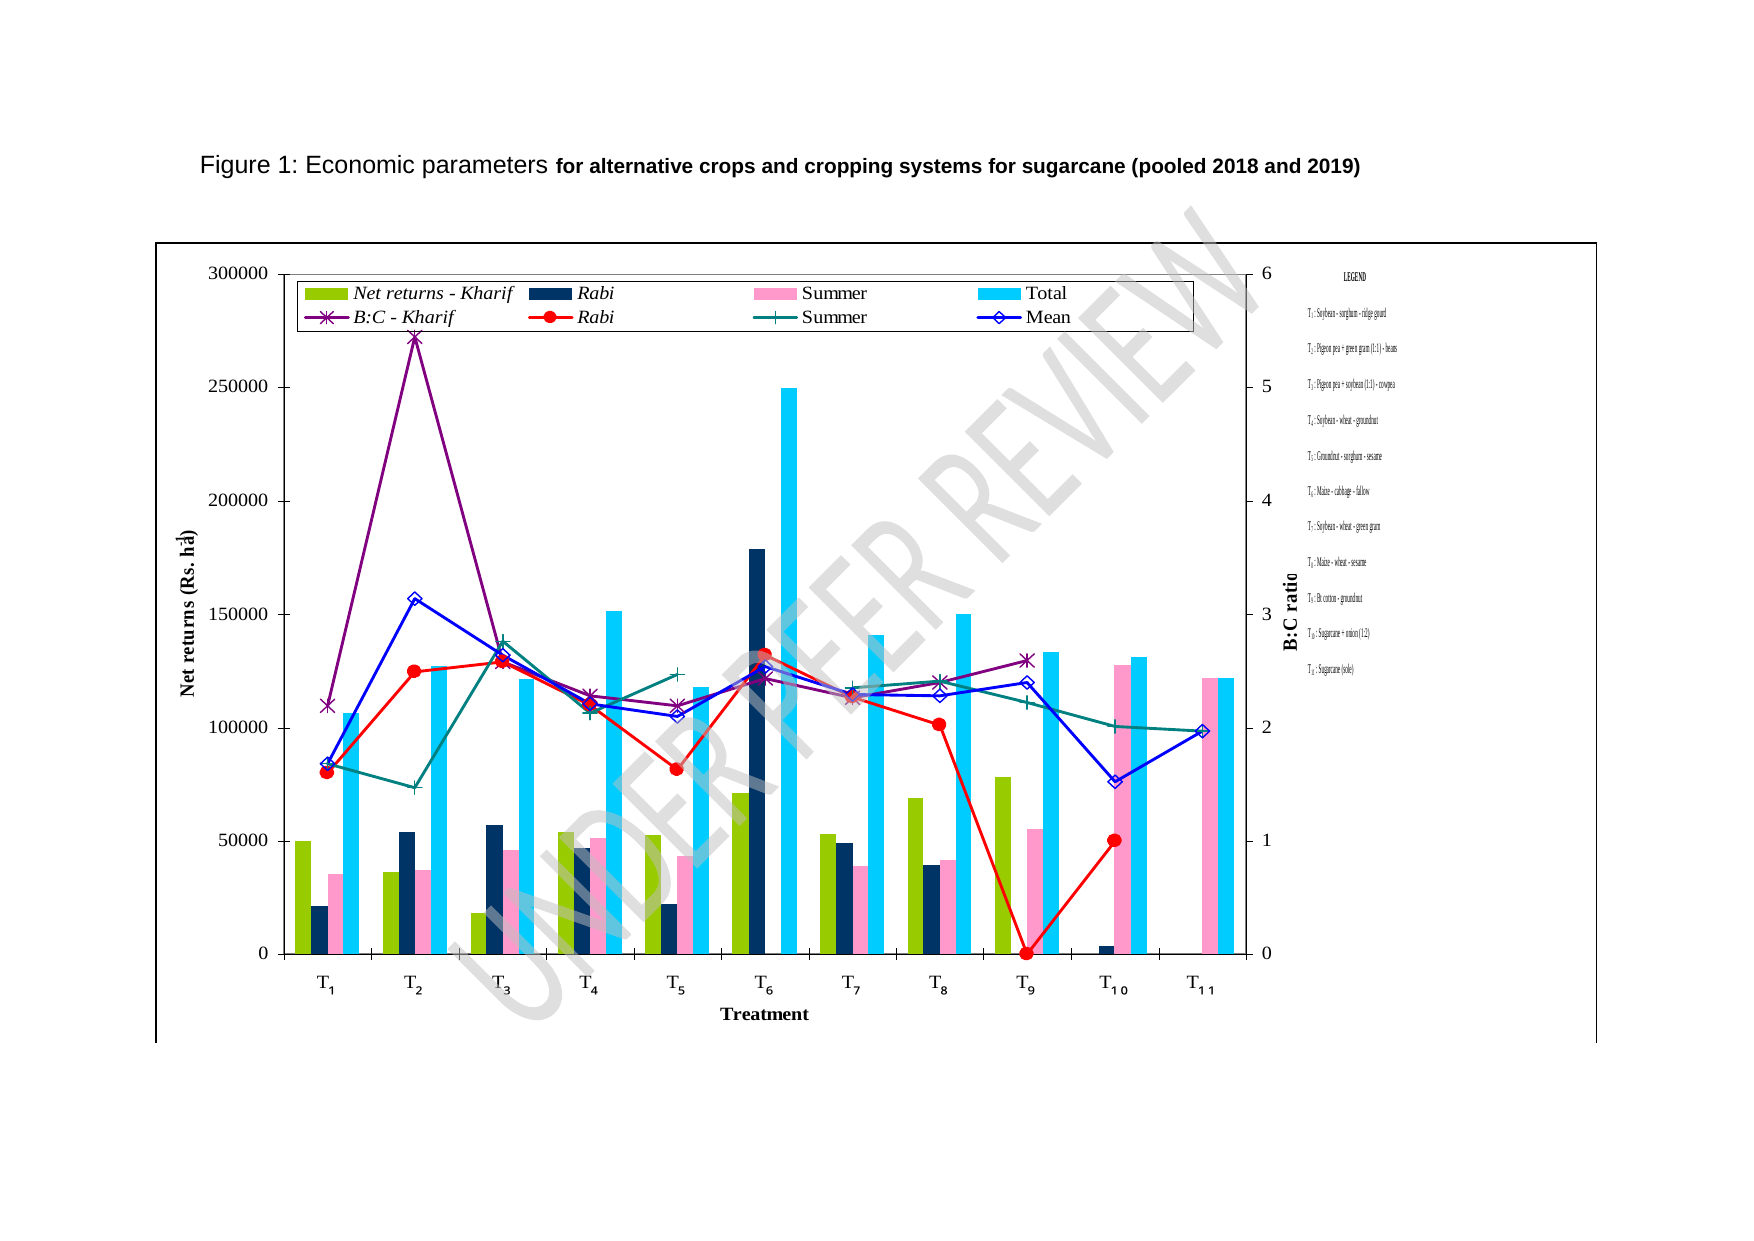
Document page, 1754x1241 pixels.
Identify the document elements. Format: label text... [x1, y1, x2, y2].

text Figure 1: Economic parameters for alternative crops and cropping systems for sugarcane (pooled 2018 and 2019) [89, 150, 1636, 179]
